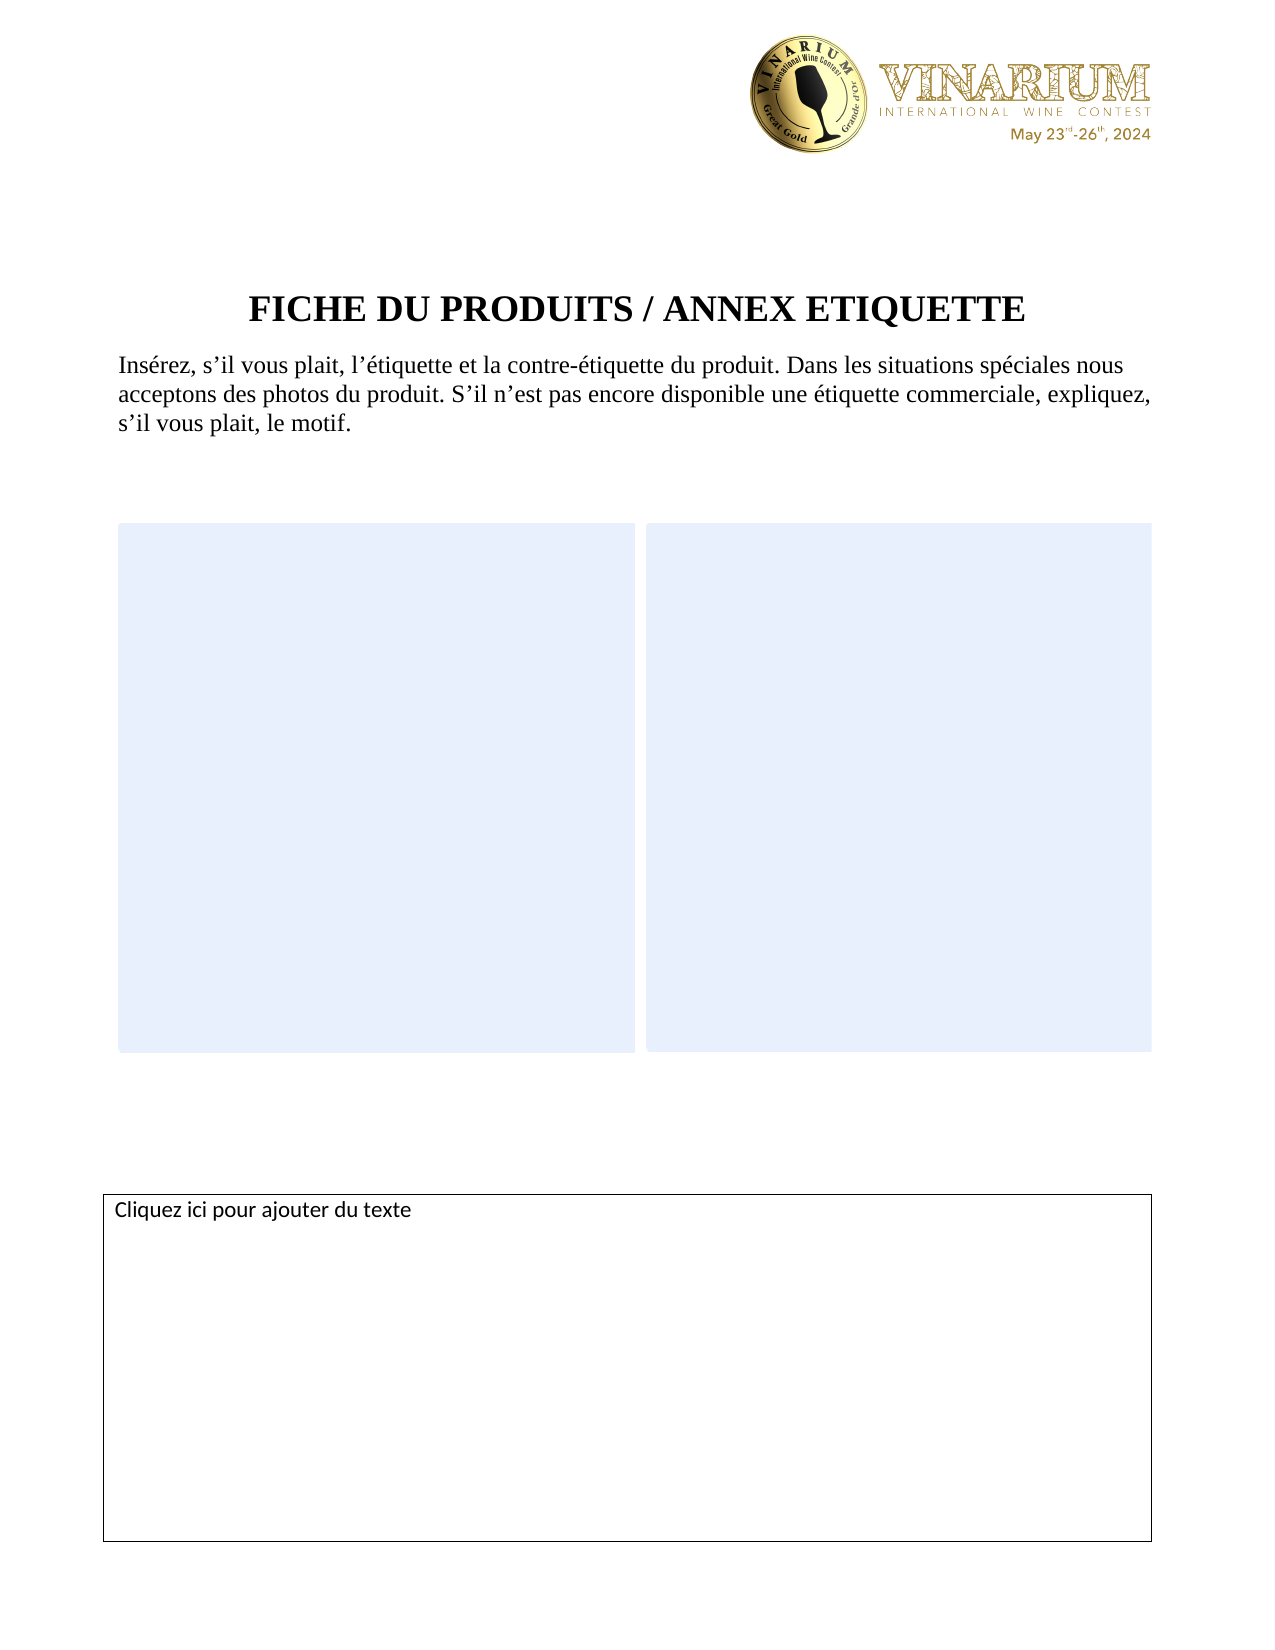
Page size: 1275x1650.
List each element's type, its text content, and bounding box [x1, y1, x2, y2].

picture [646, 523, 1152, 1052]
text FICHE DU PRODUITS / ANNEX ETIQUETTE [118, 287, 1157, 330]
picture [118, 523, 635, 1053]
text Insérez, s’il vous plait, l’étiquette et la contre-étiquette du produit. Dans les situations spéciales nous acceptons des photos du produit. S’il n’est pas encore disponible une étiquette commerciale, expliquez, s’il vous plait, le motif. [118, 351, 1157, 437]
picture [744, 29, 1157, 159]
